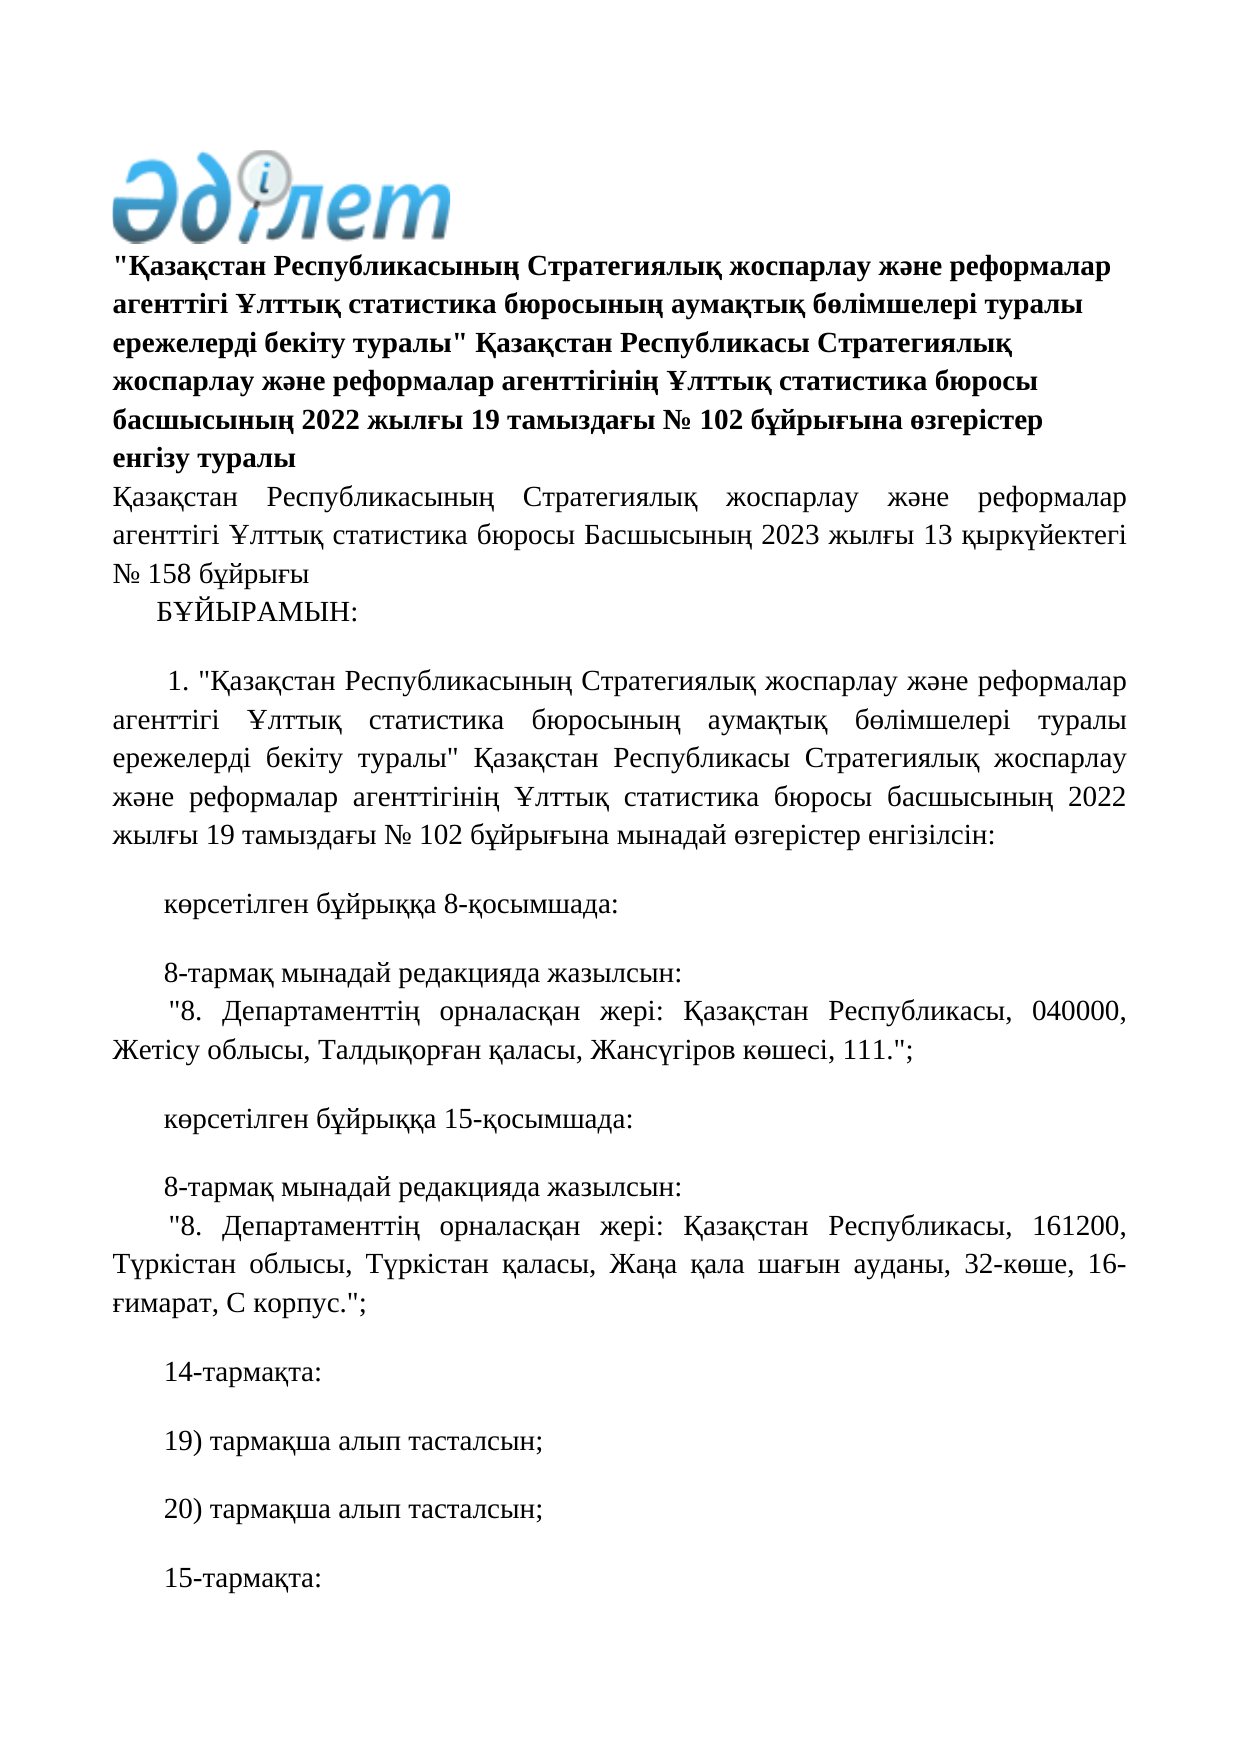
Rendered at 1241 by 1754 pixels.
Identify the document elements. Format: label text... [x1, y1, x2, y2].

text "8. Департаменттің орналасқан жері: Қазақстан Республикасы, 040000, Жетісу облысы, Талдықорған қаласы, Жансүгіров көшесі, 111."; [112, 993, 1128, 1066]
text Қазақстан Республикасының Стратегиялық жоспарлау және реформалар агенттігі Ұлттық статистика бюросы Басшысының 2023 жылғы 13 қыркүйектегі № 158 бұйрығы [112, 479, 1128, 589]
text "8. Департаменттің орналасқан жері: Қазақстан Республикасы, 161200, Түркістан облысы, Түркістан қаласы, Жаңа қала шағын ауданы, 32-көше, 16-ғимарат, С корпус."; [112, 1208, 1128, 1319]
text БҰЙЫРАМЫН: [112, 594, 1128, 628]
text 19) тармақша алып тасталсын; [112, 1423, 1128, 1456]
text көрсетілген бұйрыққа 8-қосымшада: [112, 886, 1128, 920]
text 14-тармақта: [112, 1354, 1128, 1387]
text 15-тармақта: [112, 1560, 1128, 1594]
text 8-тармақ мынадай редакцияда жазылсын: [112, 955, 1128, 988]
text "Қазақстан Республикасының Стратегиялық жоспарлау және реформалар агенттігі Ұлттық статистика бюросының аумақтық бөлімшелері туралы ережелерді бекіту туралы" Қазақстан Республикасы Стратегиялық жоспарлау және реформалар агенттігінің Ұлттық статистика бюросы басшысының 2022 жылғы 19 тамыздағы № 102 бұйрығына өзгерістер енгізу туралы [112, 248, 1128, 474]
text 8-тармақ мынадай редакцияда жазылсын: [112, 1169, 1128, 1203]
text 20) тармақша алып тасталсын; [112, 1491, 1128, 1525]
picture [112, 150, 451, 244]
text 1. "Қазақстан Республикасының Стратегиялық жоспарлау және реформалар агенттігі Ұлттық статистика бюросының аумақтық бөлімшелері туралы ережелерді бекіту туралы" Қазақстан Республикасы Стратегиялық жоспарлау және реформалар агенттігінің Ұлттық статистика бюросы басшысының 2022 жылғы 19 тамыздағы № 102 бұйрығына мынадай өзгерістер енгізілсін: [112, 663, 1128, 851]
text көрсетілген бұйрыққа 15-қосымшада: [112, 1101, 1128, 1134]
